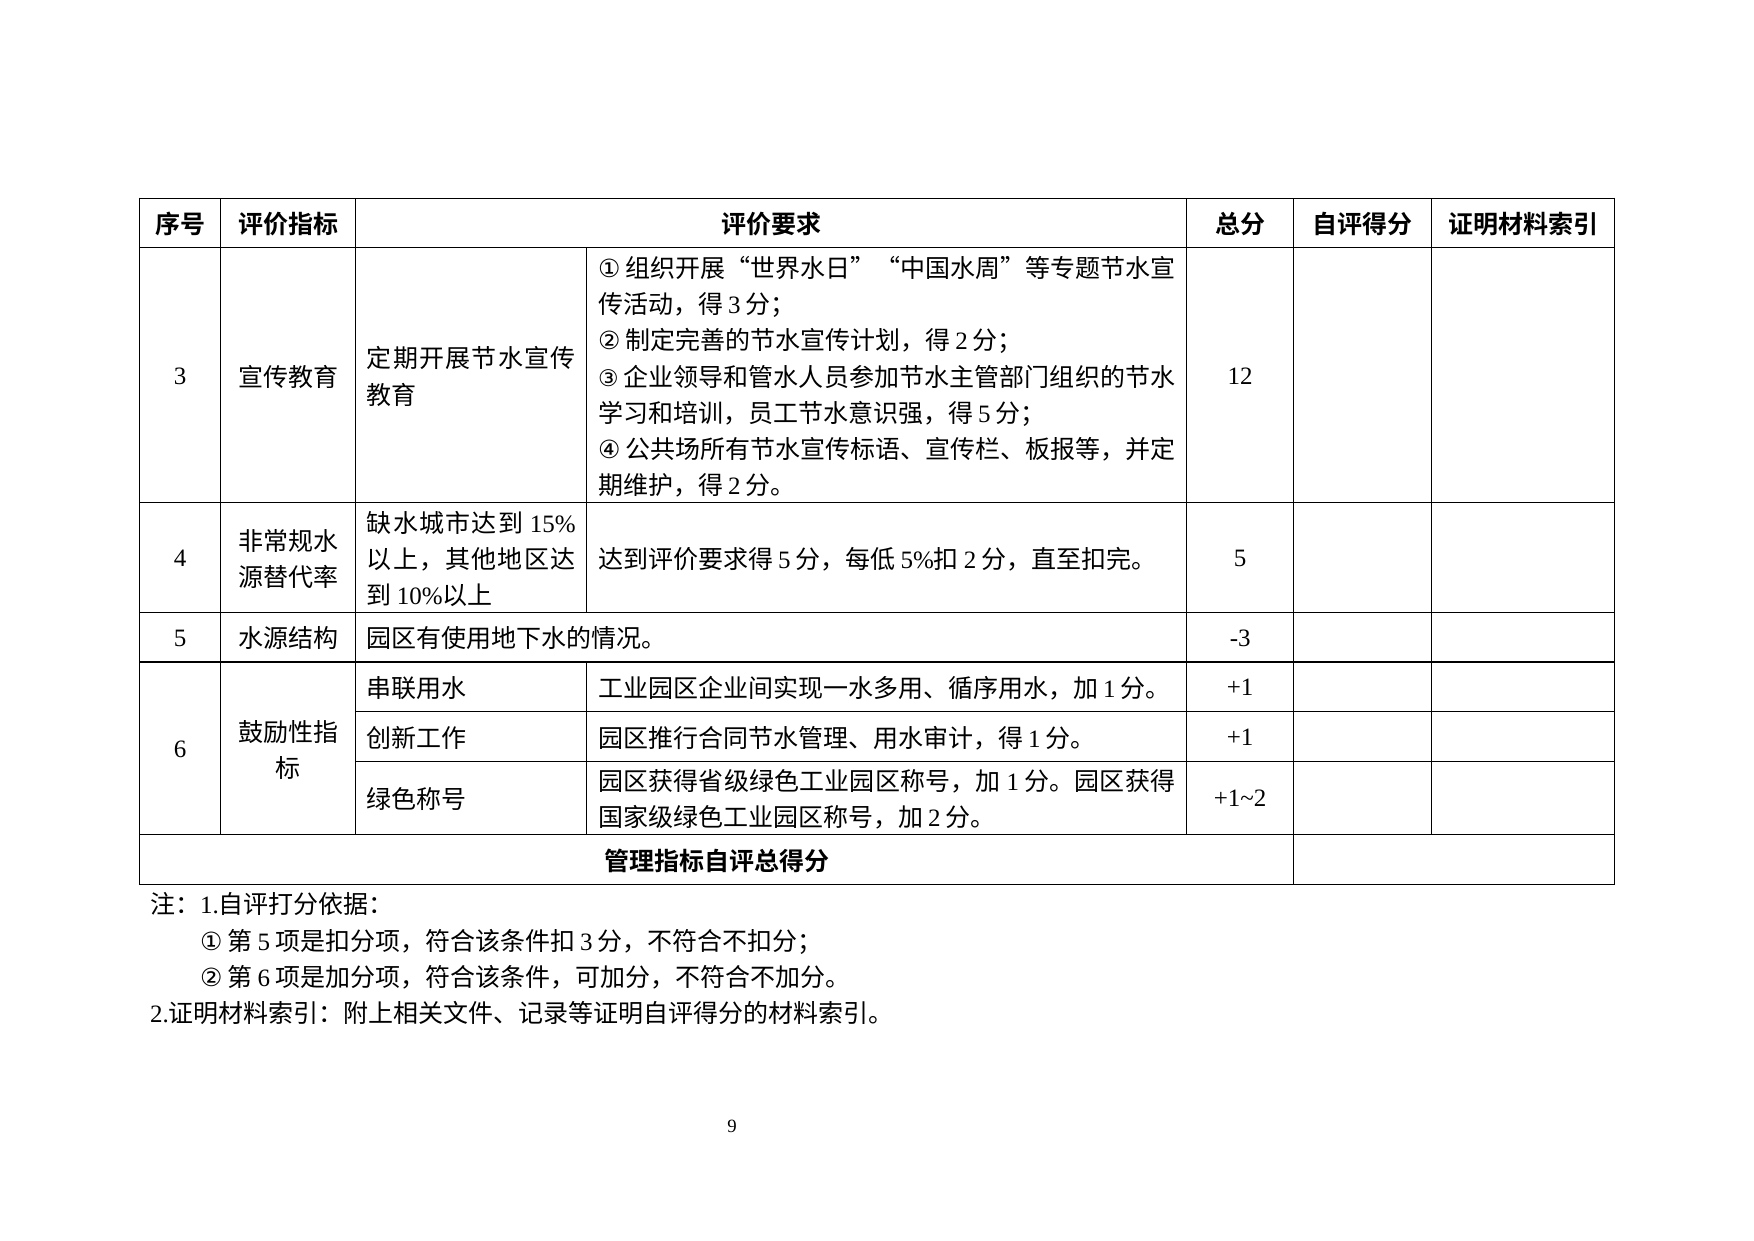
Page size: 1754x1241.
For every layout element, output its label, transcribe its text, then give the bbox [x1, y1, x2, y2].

table_cell [1294, 663, 1431, 711]
table_cell 管理指标自评总得分 [140, 835, 1293, 884]
table_cell 工业园区企业间实现一水多用、循序用水，加1分。 [587, 663, 1186, 711]
table_cell [1294, 613, 1431, 661]
table_cell 5 [140, 613, 220, 661]
text ①第5项是扣分项，符合该条件扣3分，不符合不扣分； [150, 921, 1604, 957]
table_header 总分 [1187, 199, 1293, 247]
table_cell [1432, 663, 1614, 711]
table_cell [1294, 712, 1431, 761]
table_cell 串联用水 [356, 663, 586, 711]
table_cell 6 [140, 663, 220, 834]
table_header 评价要求 [356, 199, 1186, 247]
table_cell [1432, 712, 1614, 761]
table_cell 4 [140, 503, 220, 612]
table_cell [1294, 503, 1431, 612]
table_cell 创新工作 [356, 712, 586, 761]
table_cell 园区有使用地下水的情况。 [356, 613, 1186, 661]
table_cell +1 [1187, 712, 1293, 761]
text 注：1.自评打分依据： [150, 885, 1604, 921]
table_cell 绿色称号 [356, 762, 586, 834]
table_cell +1 [1187, 663, 1293, 711]
table_header 序号 [140, 199, 220, 247]
table_cell [1294, 762, 1431, 834]
table_cell [1432, 613, 1614, 661]
table_cell 鼓励性指标 [221, 663, 355, 834]
table_cell [1294, 835, 1614, 884]
table_header 自评得分 [1294, 199, 1431, 247]
table_cell 12 [1187, 248, 1293, 502]
table_header 证明材料索引 [1432, 199, 1614, 247]
table_cell 定期开展节水宣传教育 [356, 248, 586, 502]
table_cell [1294, 248, 1431, 502]
table_cell +1~2 [1187, 762, 1293, 834]
table_cell 水源结构 [221, 613, 355, 661]
table_cell 宣传教育 [221, 248, 355, 502]
table_cell [1432, 503, 1614, 612]
table_cell 达到评价要求得5分，每低5%扣2分，直至扣完。 [587, 503, 1186, 612]
table_cell 园区推行合同节水管理、用水审计，得1分。 [587, 712, 1186, 761]
table_cell 园区获得省级绿色工业园区称号，加1分。园区获得国家级绿色工业园区称号，加2分。 [587, 762, 1186, 834]
table_cell -3 [1187, 613, 1293, 661]
text ②第6项是加分项，符合该条件，可加分，不符合不加分。 [150, 957, 1604, 993]
table_header 评价指标 [221, 199, 355, 247]
table_cell [1432, 762, 1614, 834]
table_cell 缺水城市达到15%以上，其他地区达到10%以上 [356, 503, 586, 612]
table_cell 非常规水源替代率 [221, 503, 355, 612]
table_cell 3 [140, 248, 220, 502]
table_cell [1432, 248, 1614, 502]
text 2.证明材料索引：附上相关文件、记录等证明自评得分的材料索引。 [150, 993, 1604, 1030]
table_cell 5 [1187, 503, 1293, 612]
table_cell ①组织开展“世界水日”“中国水周”等专题节水宣传活动，得3分； ②制定完善的节水宣传计划，得2分； ③企业领导和管水人员参加节水主管部门组织的节水学习和培训，员工节水意识强，得5分； ④公共场所有节水宣传标语、宣传栏、板报等，并定期维护，得2分。 [587, 248, 1186, 502]
